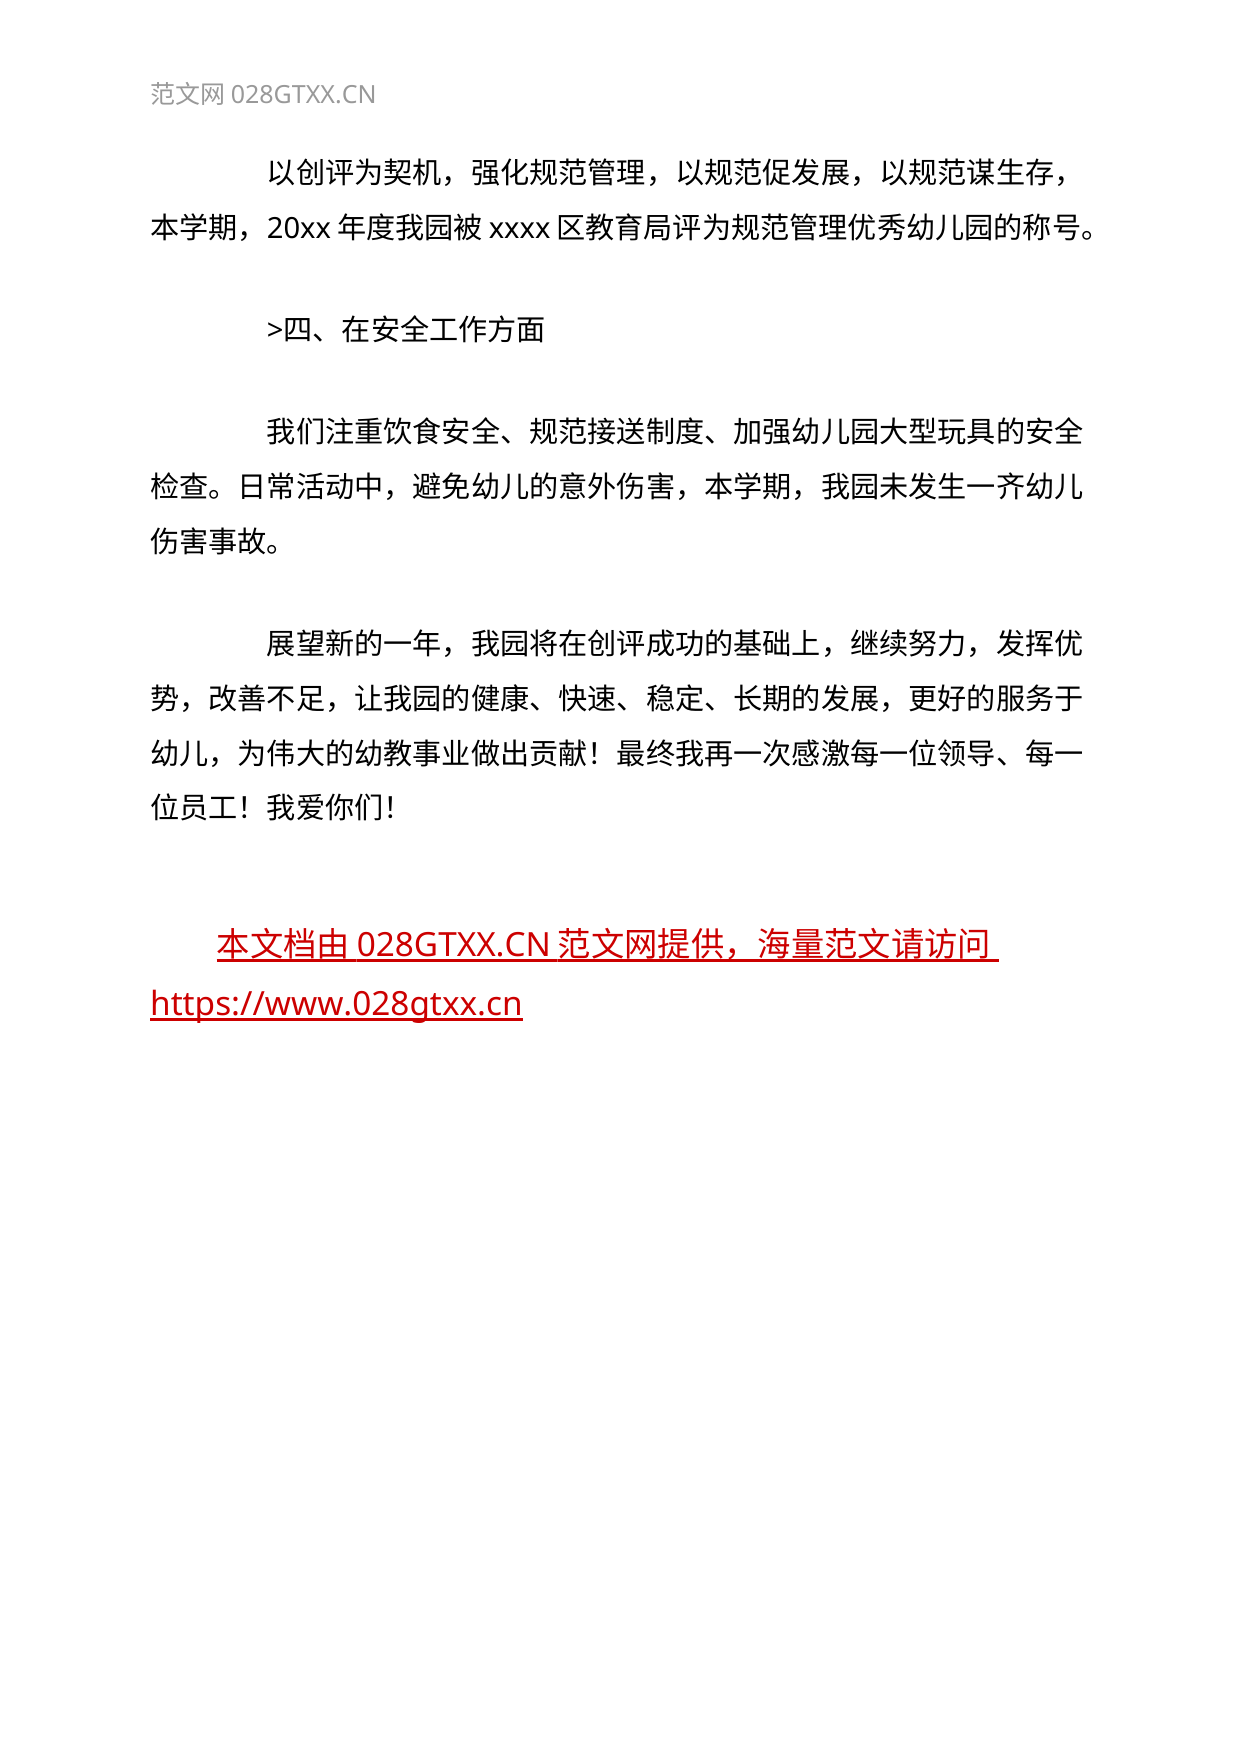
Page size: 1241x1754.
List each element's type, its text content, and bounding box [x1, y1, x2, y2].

text 展望新的一年，我园将在创评成功的基础上，继续努力，发挥优势，改善不足，让我园的健康、快速、稳定、长期的发展，更好的服务于幼儿，为伟大的幼教事业做出贡献！最终我再一次感激每一位领导、每一位员工！我爱你们！ [150, 620, 1090, 827]
text 我们注重饮食安全、规范接送制度、加强幼儿园大型玩具的安全检查。日常活动中，避免幼儿的意外伤害，本学期，我园未发生一齐幼儿伤害事故。 [150, 409, 1090, 561]
text 本文档由028GTXX.CN范文网提供，海量范文请访问 https://www.028gtxx.cn [150, 918, 1090, 1026]
text >四、在安全工作方面 [150, 307, 1090, 349]
text 以创评为契机，强化规范管理，以规范促发展，以规范谋生存，本学期，20xx年度我园被xxxx区教育局评为规范管理优秀幼儿园的称号。 [150, 150, 1090, 247]
